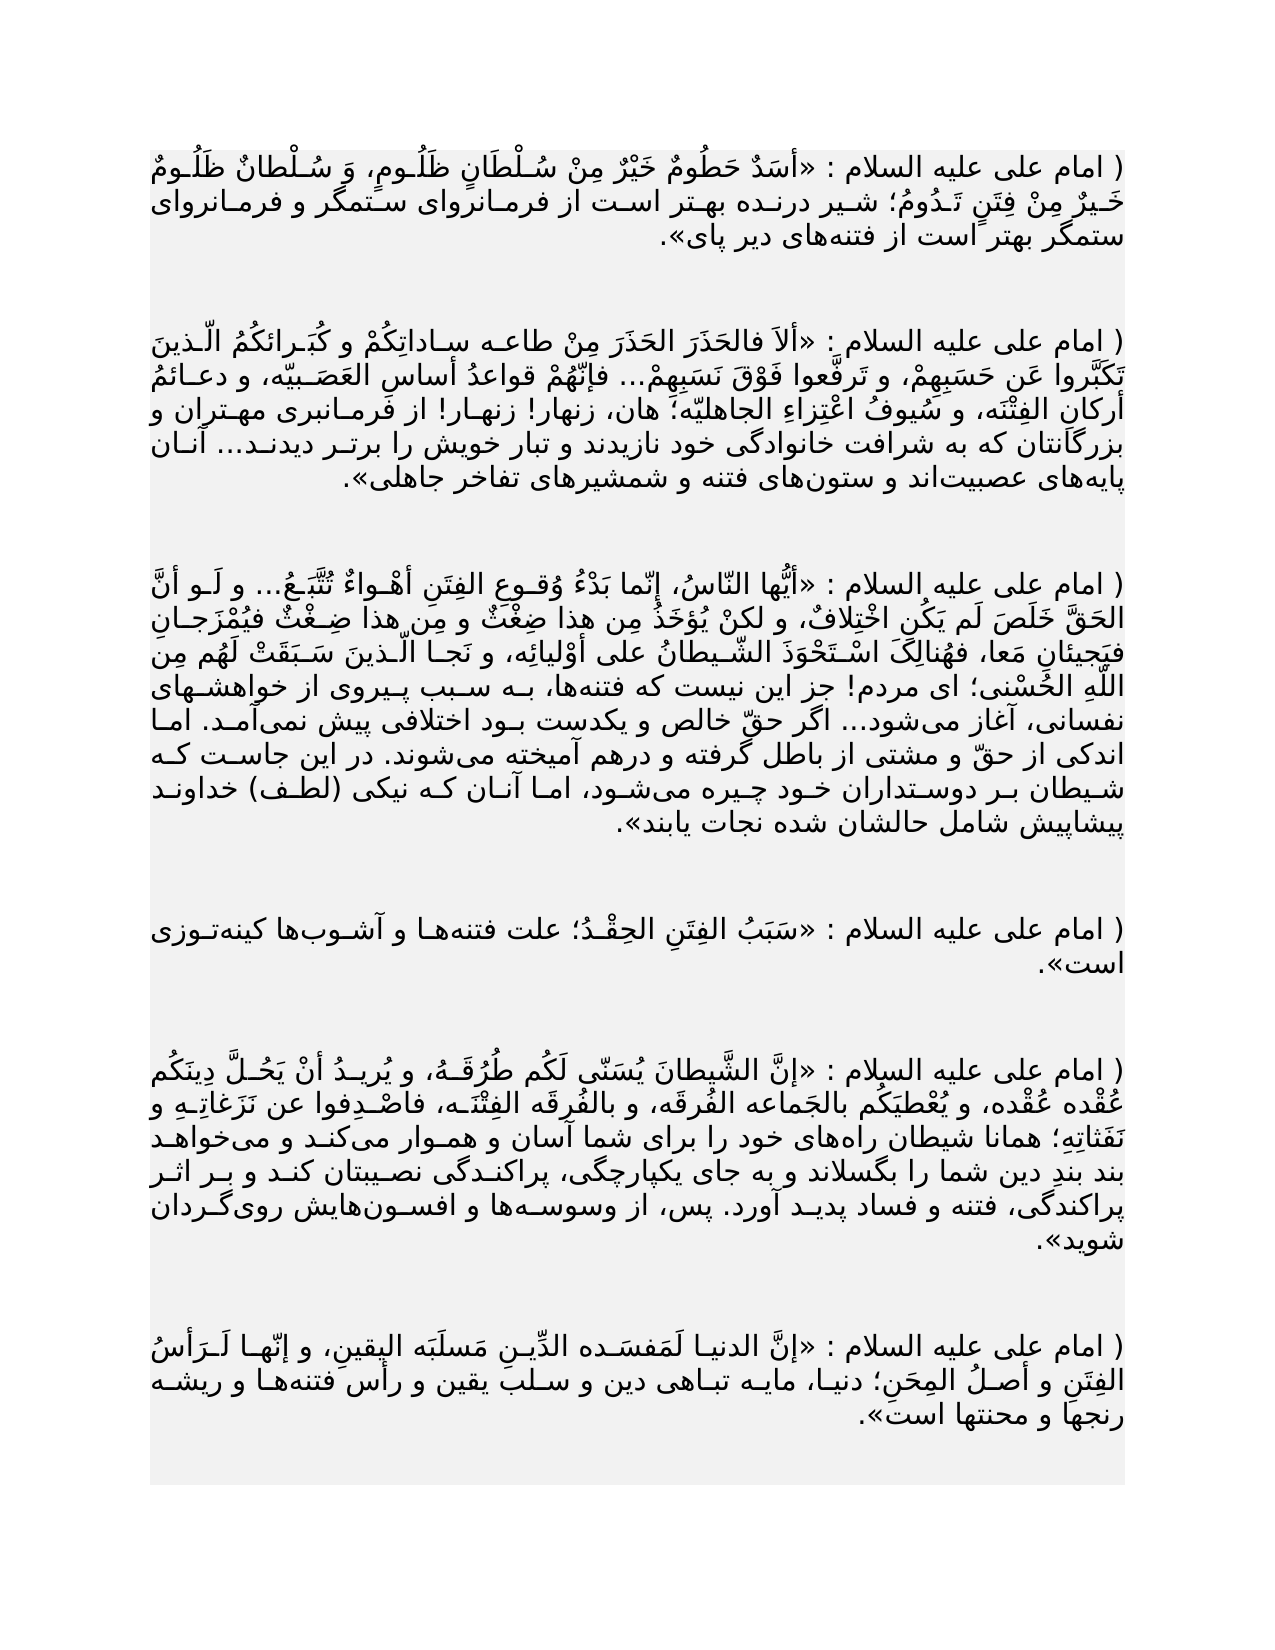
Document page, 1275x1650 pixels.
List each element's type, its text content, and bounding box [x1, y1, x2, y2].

text ( امام علی علیه السلام : «ألاَ فالحَذَرَ الحَذَرَ مِنْ طاعه ساداتِکُمْ و کُبَرائکُمُ الّذینَ تَکَبَّروا عَن حَسَبِهِمْ، و تَرفَّعوا فَوْقَ نَسَبِهِمْ... فإنّهُمْ قواعدُ أساسِ العَصَبیّه، و دعائمُ أرکانِ الفِتْنَه، و سُیوفُ اعْتِزاءِ الجاهلیّه؛ هان، زنهار! زنهار! از فرمانبری مهتران و بزرگانتان که به شرافت خانوادگی خود نازیدند و تبار خویش را برتر دیدند... آنان پایه‌های عصبیت‌اند و ستون‌های فتنه و شمشیرهای تفاخر جاهلی». [150, 325, 1125, 494]
text ( امام علی علیه السلام : «إنَّ الشَّیطانَ یُسَنّی لَکُم طُرُقَهُ، و یُریدُ أنْ یَحُلَّ دِینَکُم عُقْده عُقْده، و یُعْطیَکُم بالجَماعه الفُرقَه، و بالفُرقَه الفِتْنَه، فاصْدِفوا عن نَزَغاتِهِ و نَفَثاتِهِ؛ همانا شیطان راه‌های خود را برای شما آسان و هموار می‌کند و می‌خواهد بند بندِ دین شما را بگسلاند و به جای یکپارچگی، پراکندگی نصیبتان کند و بر اثر پراکندگی، فتنه و فساد پدید آورد. پس، از وسوسه‌ها و افسون‌هایش روی‌گردان شوید». [150, 1053, 1125, 1257]
text ( امام علی علیه السلام : «أسَدٌ حَطُومٌ خَیْرٌ مِنْ سُلْطَانٍ ظَلُومٍ، وَ سُلْطانٌ ظَلُومٌ خَیرٌ مِنْ فِتَنٍ تَدُومُ؛ شیر درنده بهتر است از فرمانروای ستمگر و فرمانروای ستمگر بهتر است از فتنه‌های دیر پای». [150, 150, 1125, 252]
text ( امام علی علیه السلام : «إنَّ الدنیـا لَمَفسَـده الدِّیـنِ مَسلَبَه الیقینِ، و إنّها لَرَأسُ الفِتَنِ و أصلُ المِحَنِ؛ دنیا، مایه تباهی دین و سلب یقین و رأس فتنه‌ها و ریشه رنجها و محنتها است». [150, 1329, 1125, 1431]
text ( امام علی علیه السلام : «أیُّها النّاسُ، إنّما بَدْءُ وُقوعِ الفِتَنِ أهْواءٌ تُتَّبَعُ... و لَو أنَّ الحَقَّ خَلَصَ لَم یَکُنِ اخْتِلافٌ، و لکنْ یُؤخَذُ مِن هذا ضِغْثٌ و مِن هذا ضِغْثٌ فیُمْزَجانِ فیَجیئانِ مَعا، فهُنالِکَ اسْتَحْوَذَ الشّیطانُ علی أوْلیائِه، و نَجا الّذینَ سَبَقَتْ لَهُم مِن اللّهِ الحُسْنی؛ ‌ای مردم! جز این نیست که فتنه‌ها، به سبب پیروی از خواهشهای نفسانی، آغاز می‌شود... اگر حقّ خالص و یکدست بود اختلافی پیش نمی‌آمد. اما اندکی از حقّ و مشتی از باطل گرفته و درهم آمیخته می‌شوند. در این جاست که شیطان بر دوستداران خود چیره می‌شود، اما آنان که نیکی (لطف) خداوند پیشاپیش شامل حالشان شده نجات یابند». [150, 567, 1125, 839]
text ( امام علی علیه السلام : «سَبَبُ الفِتَنِ الحِقْدُ؛ علت فتنه‌ها و آشوب‌ها کینه‌توزی است». [150, 912, 1125, 980]
